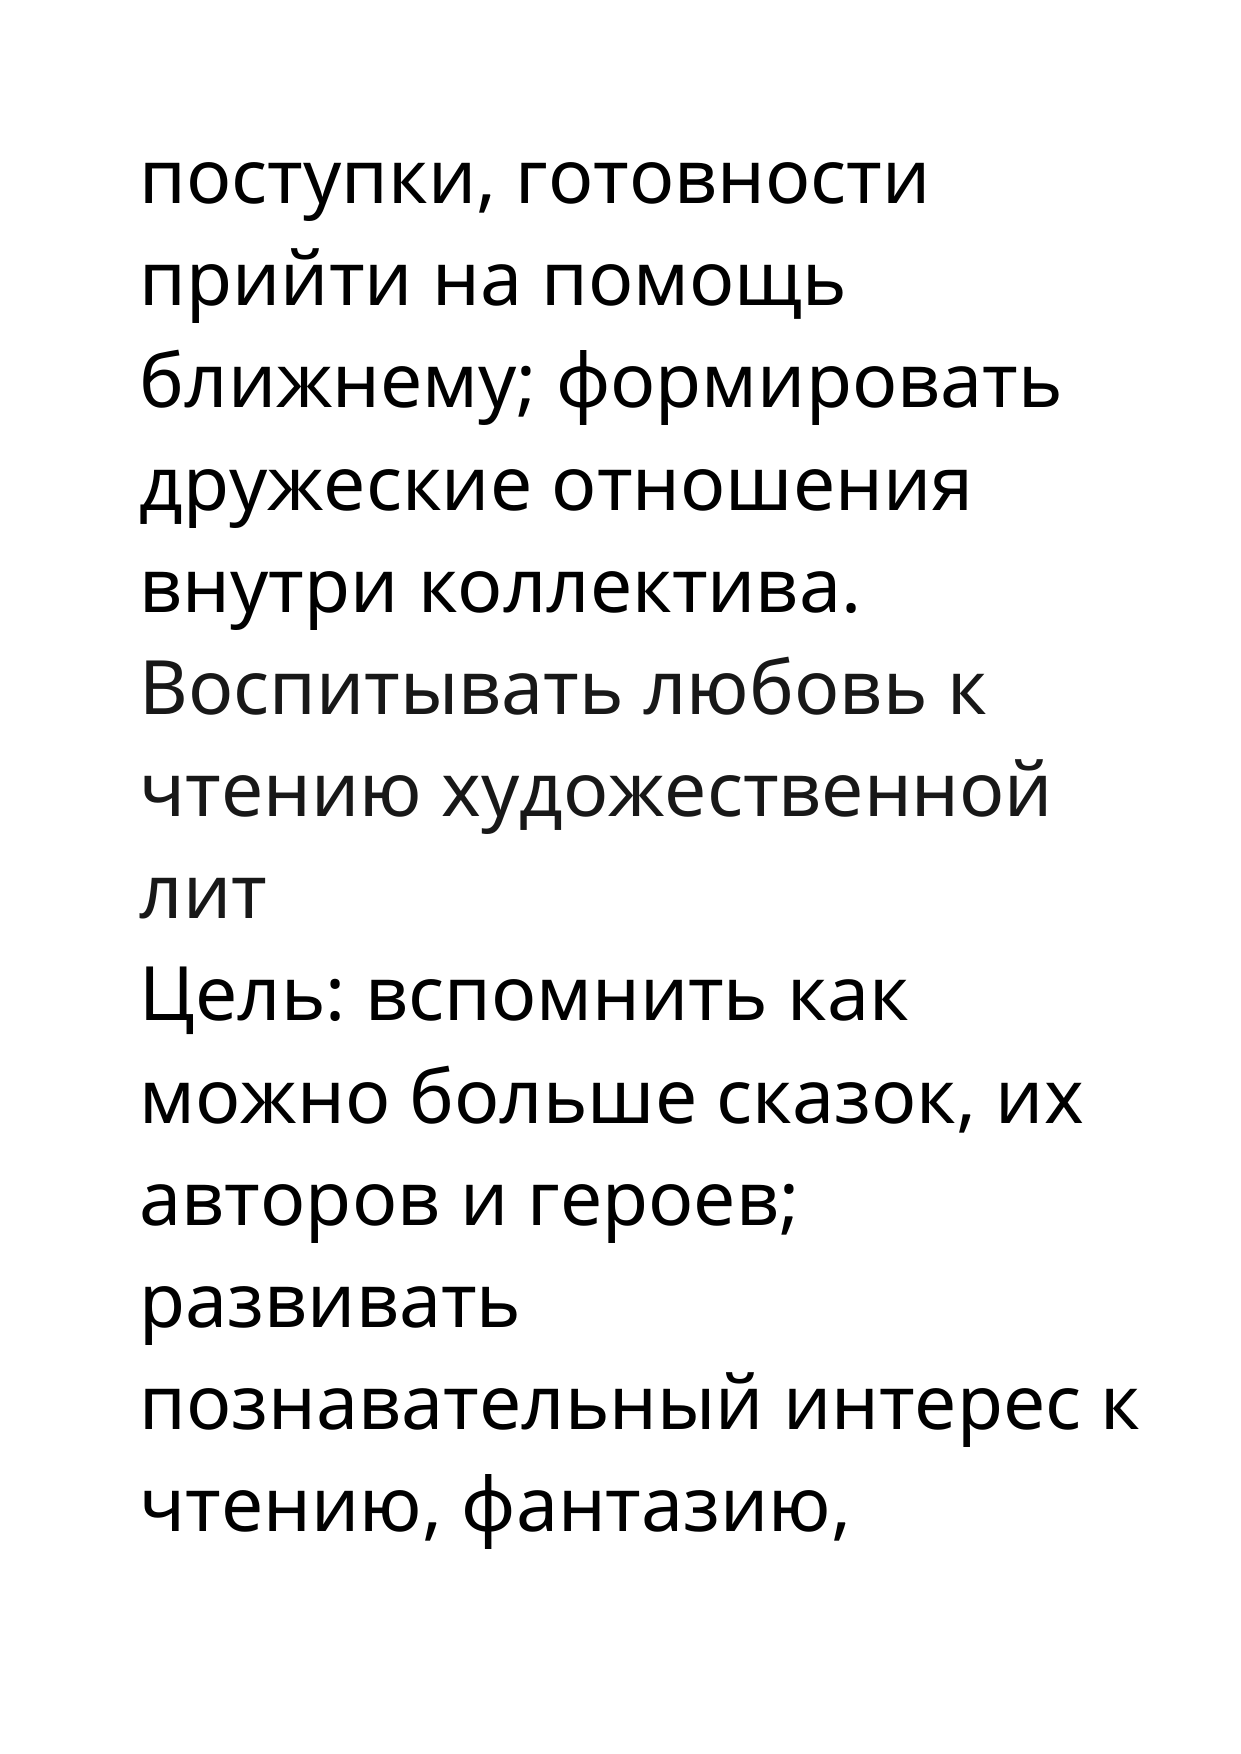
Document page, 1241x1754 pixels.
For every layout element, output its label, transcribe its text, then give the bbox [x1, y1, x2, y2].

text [139, 123, 1153, 327]
text ближнему; формировать дружеские отношения внутри коллектива. Воспитывать любовь к [139, 327, 1153, 736]
text Цель: вспомнить как можно больше сказок, их авторов и героев; развивать [139, 941, 1153, 1349]
text чтению художественной лит [139, 736, 1153, 941]
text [139, 1349, 1153, 1554]
